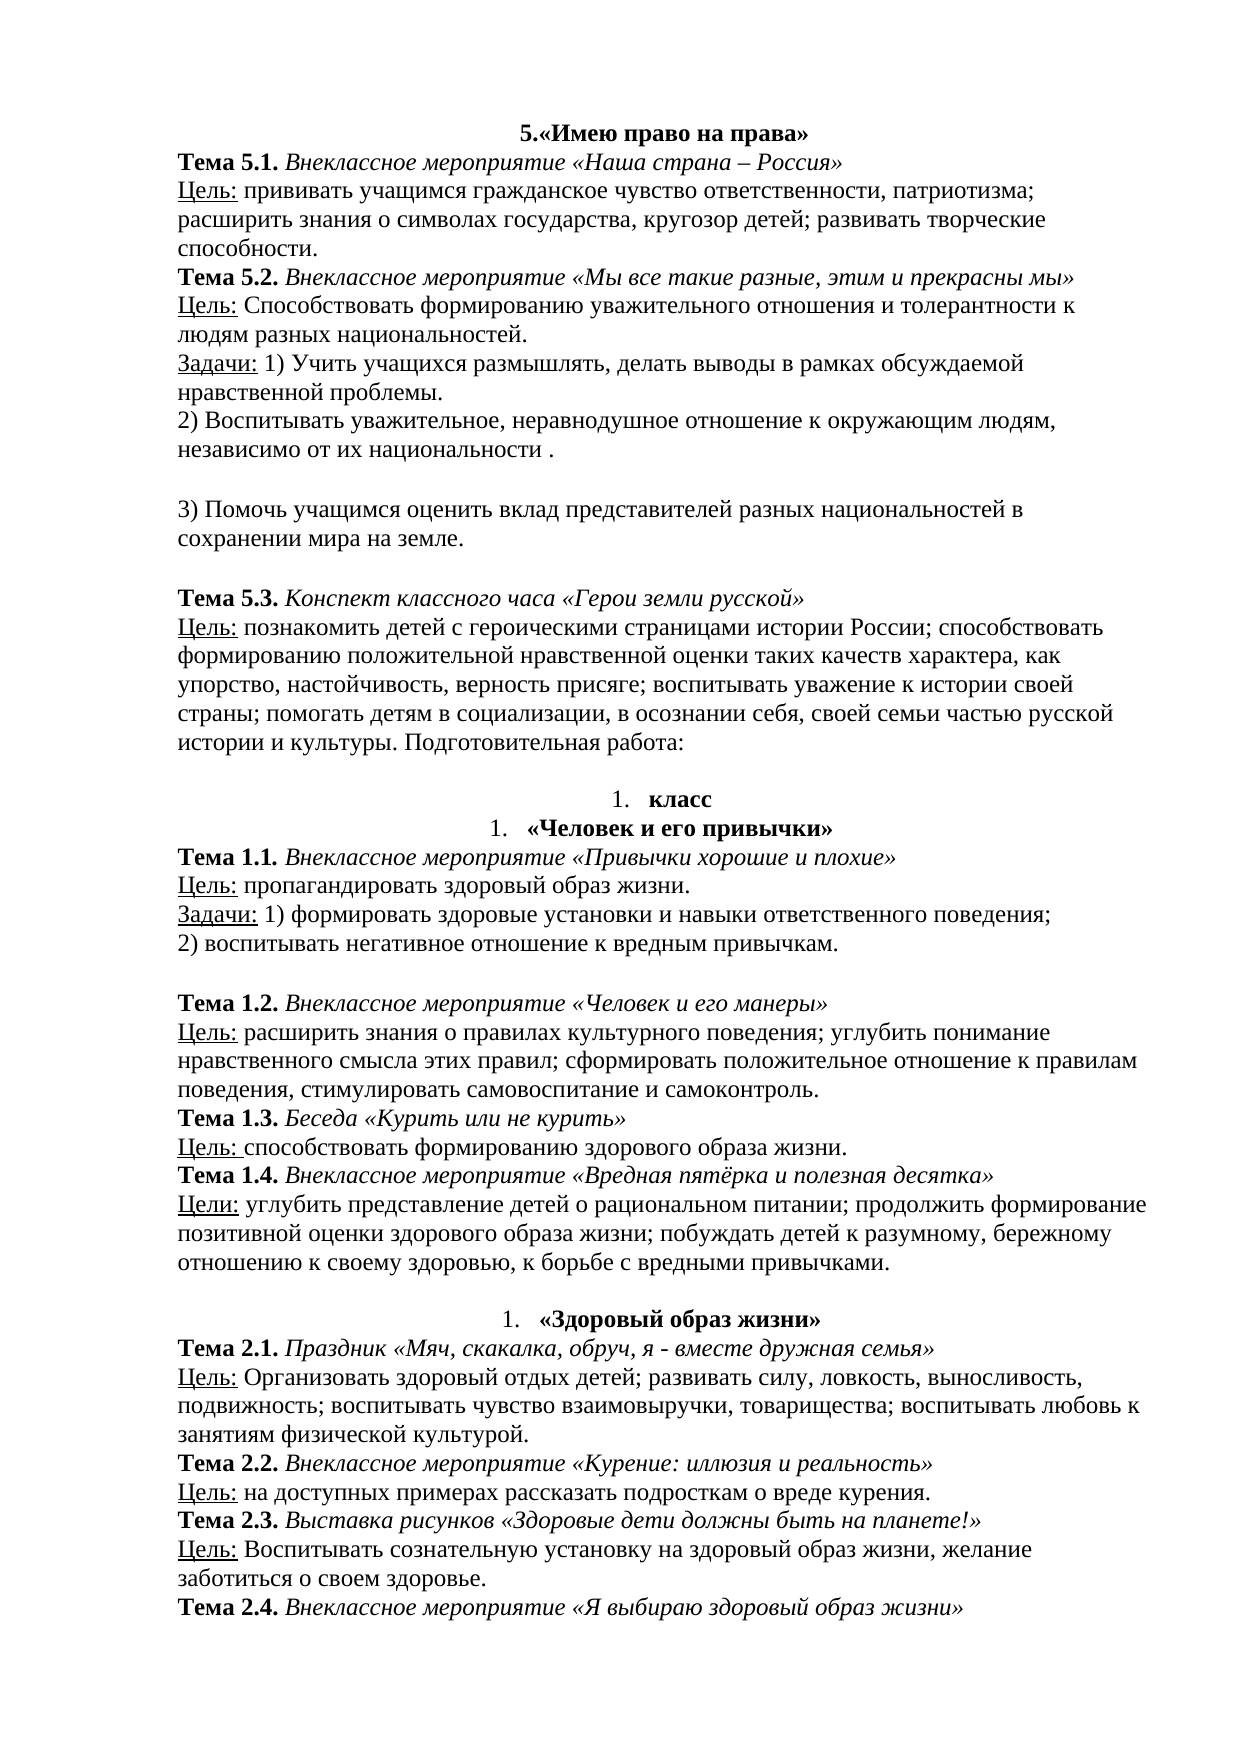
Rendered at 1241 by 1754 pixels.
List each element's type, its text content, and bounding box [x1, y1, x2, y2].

text 5.«Имею право на права» [177, 118, 1152, 147]
text Цель: на доступных примерах рассказать подросткам о вреде курения. [177, 1477, 1152, 1506]
text Цель: Способствовать формированию уважительного отношения и толерантности к людям разных национальностей. [177, 291, 1152, 348]
text Цель: пропагандировать здоровый образ жизни. [177, 871, 1152, 899]
text Цель: Организовать здоровый отдых детей; развивать силу, ловкость, выносливость, подвижность; воспитывать чувство взаимовыручки, товарищества; воспитывать любовь к занятиям физической культурой. [177, 1362, 1152, 1448]
text Цель: способствовать формированию здорового образа жизни. [177, 1132, 1152, 1161]
text Тема 2.3. Выставка рисунков «Здоровые дети должны быть на планете!» [177, 1506, 1152, 1534]
text Цели: углубить представление детей о рациональном питании; продолжить формирование позитивной оценки здорового образа жизни; побуждать детей к разумному, бережному отношению к своему здоровью, к борьбе с вредными привычками. [177, 1189, 1152, 1276]
text Тема 2.2. Внеклассное мероприятие «Курение: иллюзия и реальность» [177, 1448, 1152, 1477]
text Цель: Воспитывать сознательную установку на здоровый образ жизни, желание заботиться о своем здоровье. [177, 1534, 1152, 1592]
text 2) воспитывать негативное отношение к вредным привычкам. [177, 928, 1152, 957]
text Задачи: 1) Учить учащихся размышлять, делать выводы в рамках обсуждаемой нравственной проблемы. [177, 348, 1152, 406]
list «Здоровый образ жизни» [171, 1304, 1152, 1333]
text Цель: прививать учащимся гражданское чувство ответственности, патриотизма; расширить знания о символах государства, кругозор детей; развивать творческие способности. [177, 176, 1152, 262]
list «Человек и его привычки» [171, 813, 1152, 842]
text Тема 5.2. Внеклассное мероприятие «Мы все такие разные, этим и прекрасны мы» [177, 262, 1152, 291]
text Тема 1.1. Внеклассное мероприятие «Привычки хорошие и плохие» [177, 842, 1152, 871]
text 2) Воспитывать уважительное, неравнодушное отношение к окружающим людям, независимо от их национальности . [177, 406, 1152, 463]
list класс [171, 784, 1152, 813]
text Задачи: 1) формировать здоровые установки и навыки ответственного поведения; [177, 899, 1152, 928]
text Тема 1.3. Беседа «Курить или не курить» [177, 1103, 1152, 1132]
text Тема 5.3. Конспект классного часа «Герои земли русской» [177, 583, 1152, 612]
text Цель: расширить знания о правилах культурного поведения; углубить понимание нравственного смысла этих правил; сформировать положительное отношение к правилам поведения, стимулировать самовоспитание и самоконтроль. [177, 1017, 1152, 1103]
text 3) Помочь учащимся оценить вклад представителей разных национальностей в сохранении мира на земле. [177, 494, 1152, 552]
text Тема 1.2. Внеклассное мероприятие «Человек и его манеры» [177, 988, 1152, 1017]
text Тема 1.4. Внеклассное мероприятие «Вредная пятёрка и полезная десятка» [177, 1161, 1152, 1189]
text Тема 2.4. Внеклассное мероприятие «Я выбираю здоровый образ жизни» [177, 1592, 1152, 1621]
text Цель: познакомить детей с героическими страницами истории России; способствовать формированию положительной нравственной оценки таких качеств характера, как упорство, настойчивость, верность присяге; воспитывать уважение к истории своей страны; помогать детям в социализации, в осознании себя, своей семьи частью русской истории и культуры. Подготовительная работа: [177, 612, 1152, 756]
text Тема 5.1. Внеклассное мероприятие «Наша страна – Россия» [177, 147, 1152, 176]
text Тема 2.1. Праздник «Мяч, скакалка, обруч, я - вместе дружная семья» [177, 1333, 1152, 1362]
